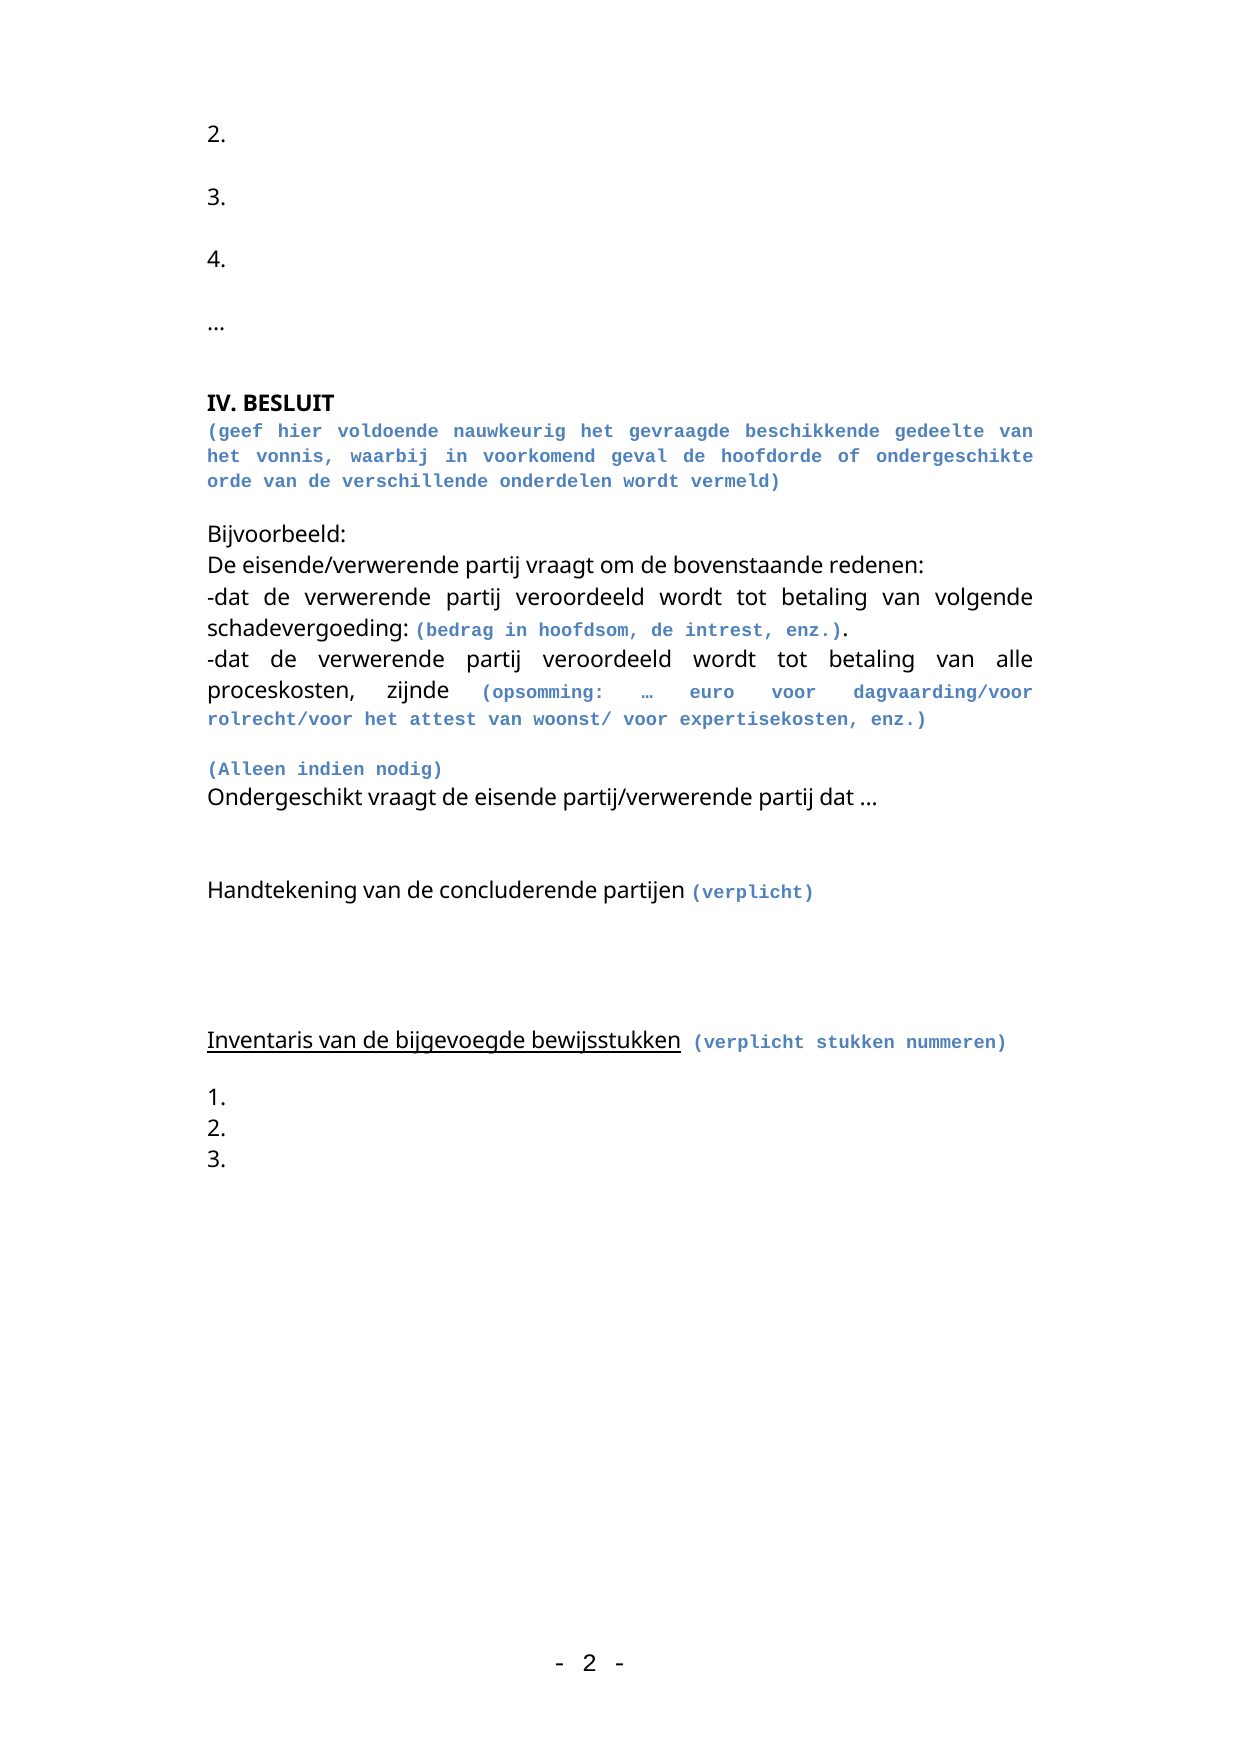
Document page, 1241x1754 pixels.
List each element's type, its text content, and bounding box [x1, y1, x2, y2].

text Inventaris van de bijgevoegde bewijsstukken (verplicht stukken nummeren) [207, 1024, 1034, 1056]
text -dat de verwerende partij veroordeeld wordt tot betaling van volgende schadevergoeding: (bedrag in hoofdsom, de intrest, enz.). [207, 581, 1034, 643]
text Handtekening van de concluderende partijen (verplicht) [207, 874, 1034, 906]
text 3. [207, 1143, 1034, 1174]
text De eisende/verwerende partij vraagt om de bovenstaande redenen: [207, 549, 1034, 581]
text -dat de verwerende partij veroordeeld wordt tot betaling van alle proceskosten, zijnde (opsomming: … euro voor dagvaarding/voor rolrecht/voor het attest van woonst/ voor expertisekosten, enz.) [207, 643, 1034, 731]
text Bijvoorbeeld: [207, 518, 1034, 549]
text 2. [207, 118, 1034, 149]
text 1. [207, 1081, 1034, 1112]
text (geef hier voldoende nauwkeurig het gevraagde beschikkende gedeelte van het vonnis, waarbij in voorkomend geval de hoofdorde of ondergeschikte orde van de verschillende onderdelen wordt vermeld) [207, 418, 1034, 493]
text Ondergeschikt vraagt de eisende partij/verwerende partij dat … [207, 781, 1034, 812]
text IV. BESLUIT [207, 387, 1034, 418]
text … [207, 306, 1034, 337]
text (Alleen indien nodig) [207, 756, 1034, 781]
text 3. [207, 181, 1034, 212]
text 2. [207, 1112, 1034, 1143]
text 4. [207, 243, 1034, 274]
